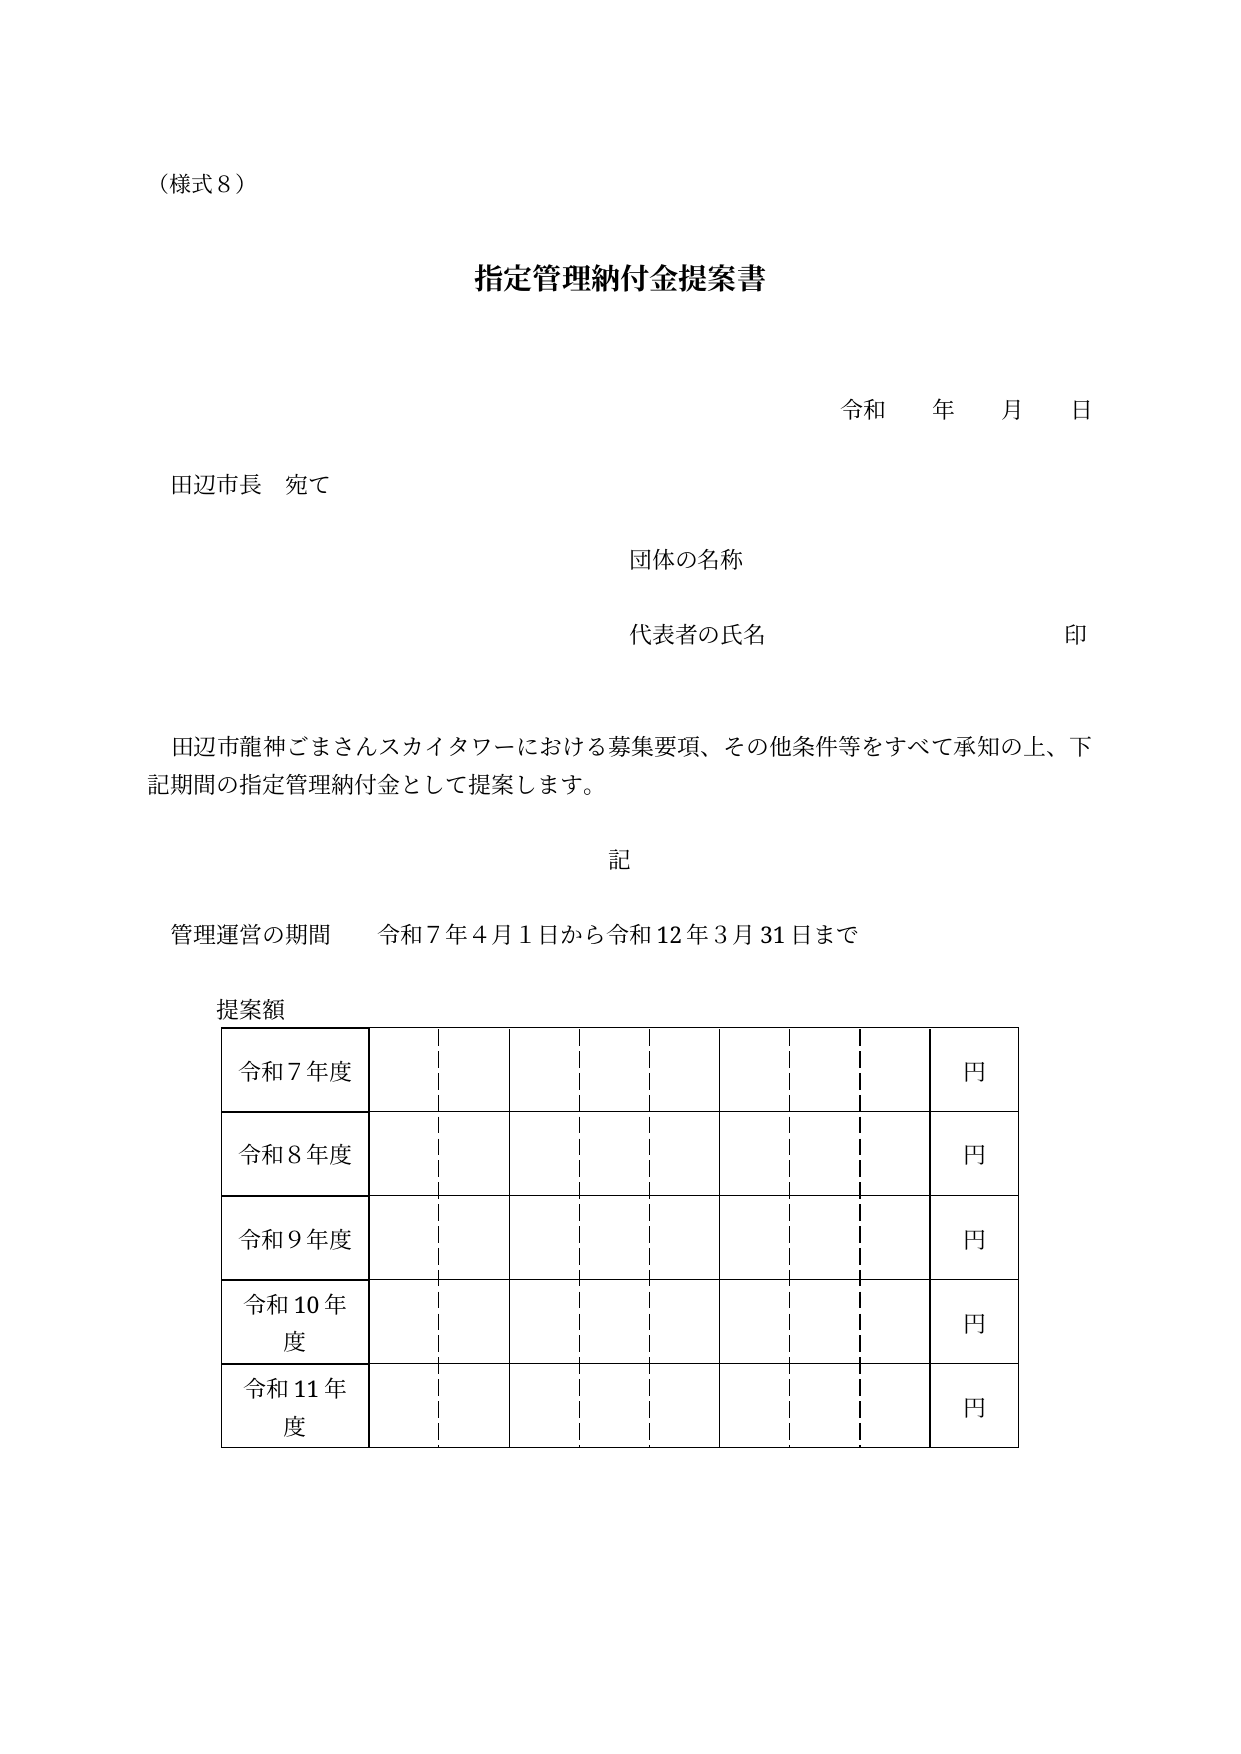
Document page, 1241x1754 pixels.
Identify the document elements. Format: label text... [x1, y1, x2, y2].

table_cell [370, 1364, 439, 1447]
text 団体の名称 [148, 539, 1092, 577]
table_cell [649, 1196, 719, 1279]
table_cell [720, 1364, 790, 1447]
table_cell [790, 1196, 860, 1279]
text 提案額 [148, 989, 1092, 1027]
text 令和 年 月 日 [148, 389, 1092, 427]
text 記 [148, 839, 1092, 877]
table_header [860, 1028, 930, 1111]
table_header [439, 1028, 509, 1111]
table_cell [720, 1112, 790, 1195]
table_header [579, 1028, 649, 1111]
table_cell [439, 1280, 509, 1363]
table_cell [790, 1112, 860, 1195]
table_cell [510, 1364, 579, 1447]
table_cell [860, 1364, 929, 1447]
table_cell [370, 1112, 439, 1195]
table_header [720, 1028, 790, 1111]
text 管理運営の期間 令和７年４月１日から令和12年３月31日まで [148, 914, 1092, 952]
table_cell [649, 1364, 719, 1447]
text 田辺市長 宛て [148, 464, 1092, 502]
text （様式８） [148, 164, 1092, 202]
table_cell [649, 1112, 719, 1195]
table_cell 円 [931, 1112, 1018, 1195]
table_cell [579, 1112, 649, 1195]
table_cell [790, 1364, 860, 1447]
table_cell [439, 1112, 509, 1195]
table_cell [439, 1196, 509, 1279]
table_cell 円 [931, 1280, 1018, 1363]
table_header 円 [930, 1028, 1018, 1111]
table_header 令和７年度 [222, 1029, 368, 1111]
table_cell [579, 1364, 649, 1447]
table_cell [860, 1196, 929, 1279]
table_cell [860, 1280, 929, 1363]
table_cell [649, 1280, 719, 1363]
table_cell 令和８年度 [222, 1113, 368, 1195]
table_cell [720, 1196, 790, 1279]
text 田辺市龍神ごまさんスカイタワーにおける募集要項、その他条件等をすべて承知の上、下記期間の指定管理納付金として提案します。 [148, 727, 1092, 802]
table_header [790, 1028, 860, 1111]
table_cell [370, 1280, 439, 1363]
table_cell 令和９年度 [222, 1197, 368, 1279]
text 代表者の氏名 印 [148, 614, 1092, 652]
table_cell 令和11年度 [222, 1365, 368, 1447]
table_header [649, 1028, 719, 1111]
table_header [370, 1028, 439, 1111]
table_cell [510, 1280, 579, 1363]
table_cell [579, 1196, 649, 1279]
table_cell [860, 1112, 929, 1195]
table_cell [579, 1280, 649, 1363]
table_cell [439, 1364, 509, 1447]
table_cell 円 [931, 1196, 1018, 1279]
table_cell 円 [931, 1364, 1018, 1447]
table_cell [720, 1280, 790, 1363]
table_header [509, 1028, 579, 1111]
table_cell [510, 1112, 579, 1195]
table_cell [370, 1196, 439, 1279]
table_cell 令和10年度 [222, 1281, 368, 1363]
table_cell [510, 1196, 579, 1279]
table_cell [790, 1280, 860, 1363]
text 指定管理納付金提案書 [148, 239, 1092, 314]
